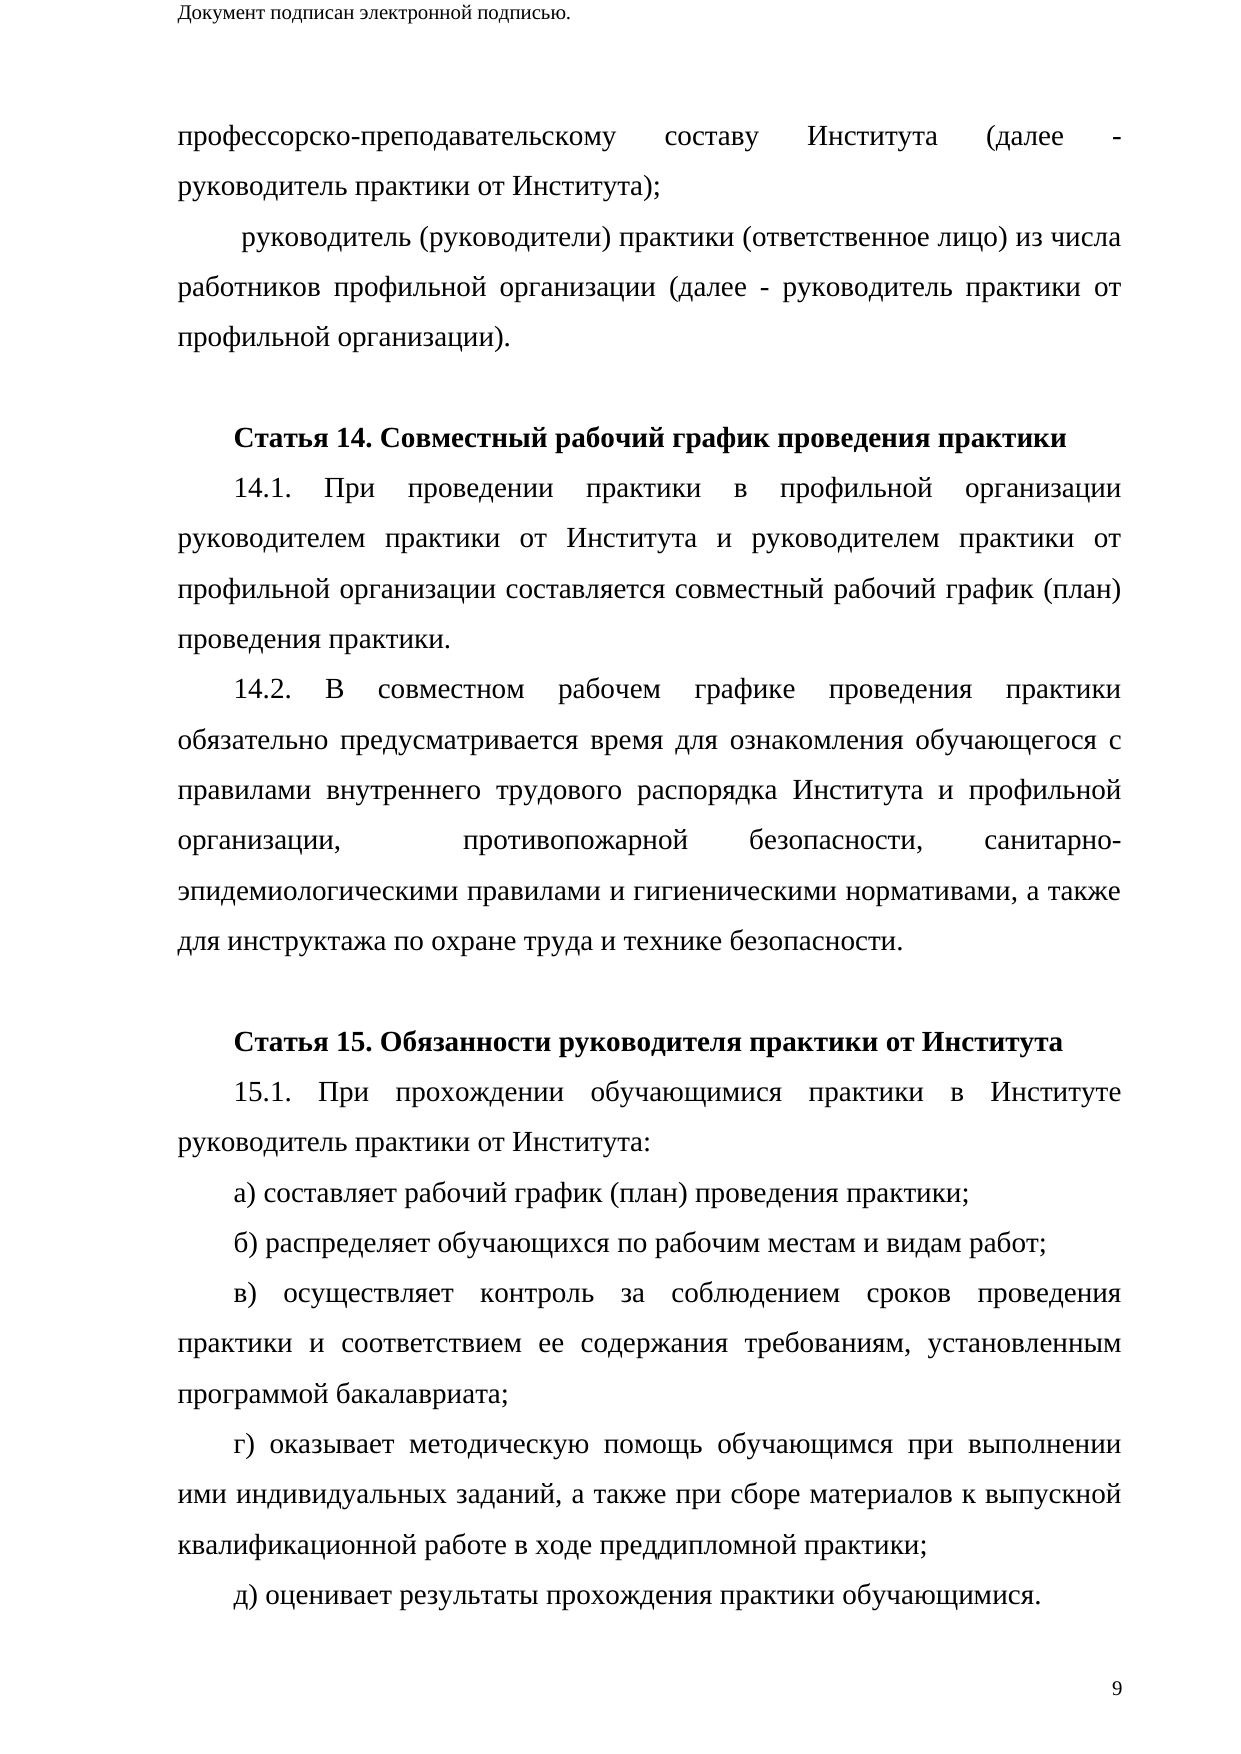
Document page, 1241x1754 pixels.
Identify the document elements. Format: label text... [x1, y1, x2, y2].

text б) распределяет обучающихся по рабочим местам и видам работ; [177, 1225, 1122, 1258]
text г) оказывает методическую помощь обучающимся при выполнении ими индивидуальных заданий, а также при сборе материалов к выпускной квалификационной работе в ходе преддипломной практики; [177, 1426, 1122, 1560]
text руководитель (руководители) практики (ответственное лицо) из числа работников профильной организации (далее - руководитель практики от профильной организации). [177, 219, 1122, 353]
text д) оценивает результаты прохождения практики обучающимися. [177, 1577, 1122, 1611]
text в) осуществляет контроль за соблюдением сроков проведения практики и соответствием ее содержания требованиям, установленным программой бакалавриата; [177, 1275, 1122, 1409]
text Статья 14. Совместный рабочий график проведения практики [177, 420, 1122, 453]
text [177, 118, 1122, 202]
text 14.1. При проведении практики в профильной организации руководителем практики от Института и руководителем практики от профильной организации составляется совместный рабочий график (план) проведения практики. [177, 470, 1122, 655]
text 14.2. В совместном рабочем графике проведения практики обязательно предусматривается время для ознакомления обучающегося с правилами внутреннего трудового распорядка Института и профильной организации, противопожарной безопасности, санитарно-эпидемиологическими правилами и гигиеническими нормативами, а также для инструктажа по охране труда и технике безопасности. [177, 672, 1122, 957]
text а) составляет рабочий график (план) проведения практики; [177, 1175, 1122, 1208]
text Статья 15. Обязанности руководителя практики от Института [177, 1024, 1122, 1057]
text 15.1. При прохождении обучающимися практики в Институте руководитель практики от Института: [177, 1074, 1122, 1158]
